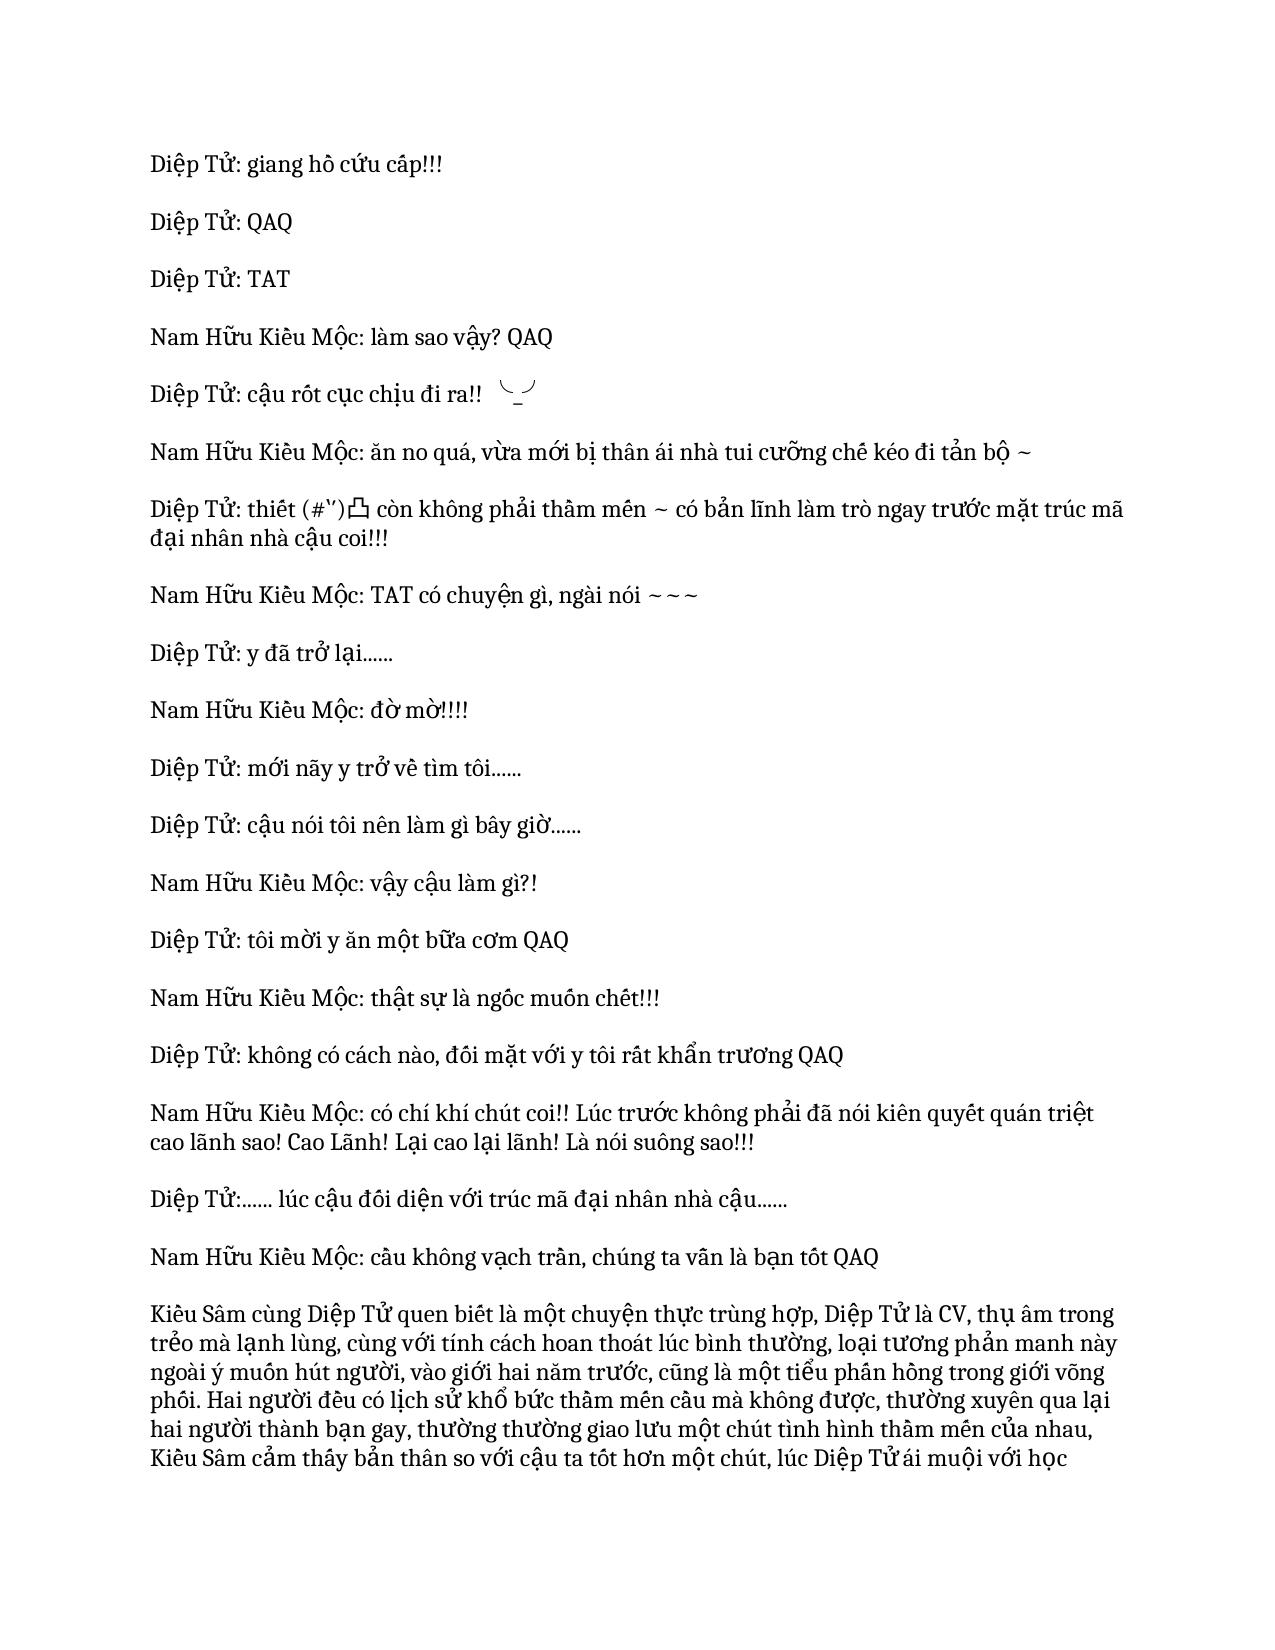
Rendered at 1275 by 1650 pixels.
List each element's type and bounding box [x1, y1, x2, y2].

text [150, 150, 1125, 1472]
